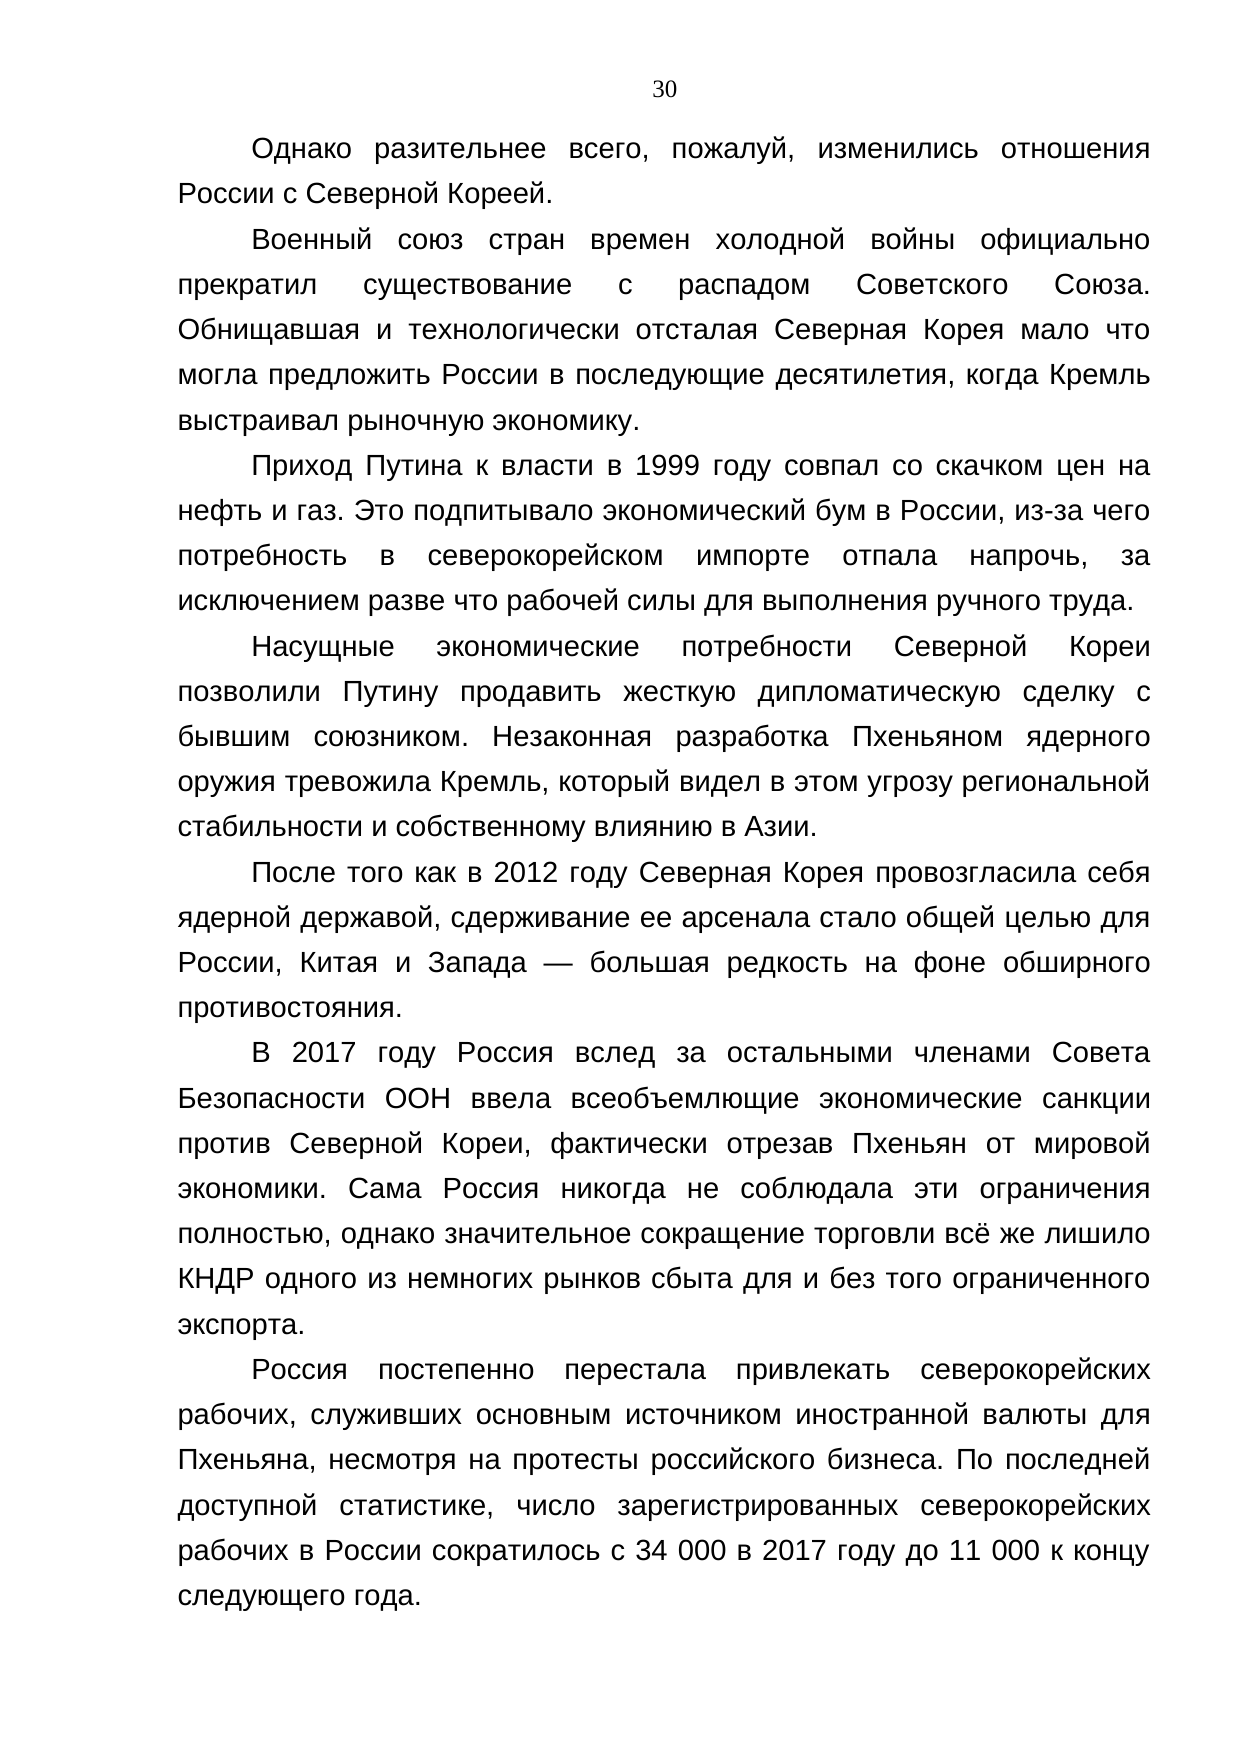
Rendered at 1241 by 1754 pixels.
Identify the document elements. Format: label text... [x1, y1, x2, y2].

text В 2017 году Россия вслед за остальными членами Совета Безопасности ООН ввела всеобъемлющие экономические санкции против Северной Кореи, фактически отрезав Пхеньян от мировой экономики. Сама Россия никогда не соблюдала эти ограничения полностью, однако значительное сокращение торговли всё же лишило КНДР одного из немногих рынков сбыта для и без того ограниченного экспорта. [177, 1035, 1152, 1340]
text Однако разительнее всего, пожалуй, изменились отношения России с Северной Кореей. [177, 131, 1152, 210]
text После того как в 2012 году Северная Корея провозгласила себя ядерной державой, сдерживание ее арсенала стало общей целью для России, Китая и Запада — большая редкость на фоне обширного противостояния. [177, 854, 1152, 1024]
text Россия постепенно перестала привлекать северокорейских рабочих, служивших основным источником иностранной валюты для Пхеньяна, несмотря на протесты российского бизнеса. По последней доступной статистике, число зарегистрированных северокорейских рабочих в России сократилось с 34 000 в 2017 году до 11 000 к концу следующего года. [177, 1352, 1152, 1611]
text Насущные экономические потребности Северной Кореи позволили Путину продавить жесткую дипломатическую сделку с бывшим союзником. Незаконная разработка Пхеньяном ядерного оружия тревожила Кремль, который видел в этом угрозу региональной стабильности и собственному влиянию в Азии. [177, 628, 1152, 843]
text Приход Путина к власти в 1999 году совпал со скачком цен на нефть и газ. Это подпитывало экономический бум в России, из-за чего потребность в северокорейском импорте отпала напрочь, за исключением разве что рабочей силы для выполнения ручного труда. [177, 448, 1152, 617]
text Военный союз стран времен холодной войны официально прекратил существование с распадом Советского Союза. Обнищавшая и технологически отсталая Северная Корея мало что могла предложить России в последующие десятилетия, когда Кремль выстраивал рыночную экономику. [177, 222, 1152, 436]
